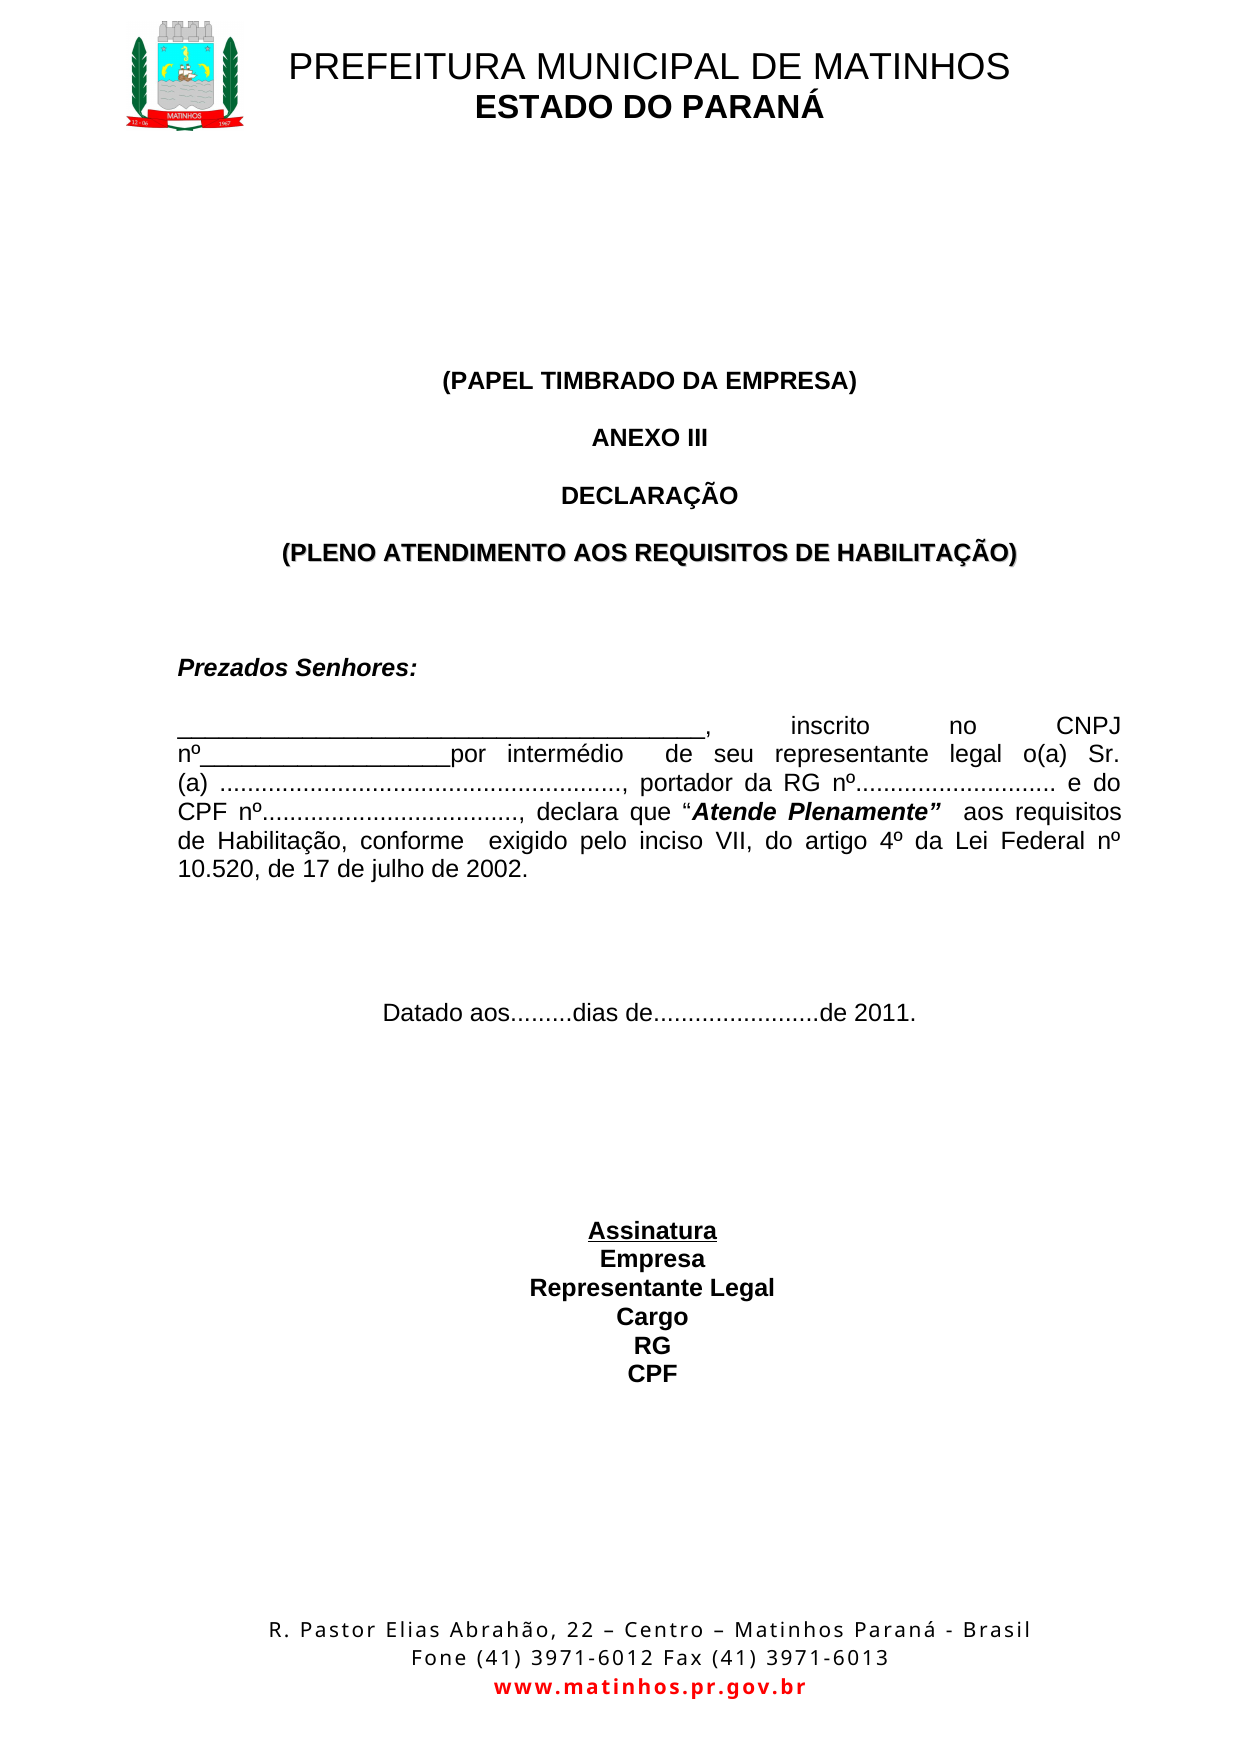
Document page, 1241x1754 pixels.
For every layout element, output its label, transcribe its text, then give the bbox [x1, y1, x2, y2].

text CPF [281, 1359, 1024, 1388]
text (PAPEL TIMBRADO DA EMPRESA) [177, 366, 1122, 394]
text DECLARAÇÃO [177, 481, 1122, 509]
text Prezados Senhores: [177, 653, 1122, 682]
text RG [281, 1331, 1024, 1359]
title (PLENO ATENDIMENTO AOS REQUISITOS DE HABILITAÇÃO) [177, 538, 1122, 567]
text Representante Legal [281, 1273, 1024, 1302]
text ______________________________________, inscrito no CNPJ nº__________________por intermédio de seu representante legal o(a) Sr.(a) .........................................................., portador da RG nº............................. e do CPF nº....................................., declara que “Atende Plenamente” aos requisitos de Habilitação, conforme exigido pelo inciso VII, do artigo 4º da Lei Federal nº 10.520, de 17 de julho de 2002. [177, 711, 1122, 883]
text Empresa [281, 1244, 1024, 1273]
text Datado aos.........dias de........................de 2011. [177, 998, 1122, 1027]
text Cargo [281, 1302, 1024, 1331]
picture [126, 21, 244, 131]
text Assinatura [281, 1216, 1024, 1244]
text ANEXO III [177, 423, 1122, 452]
